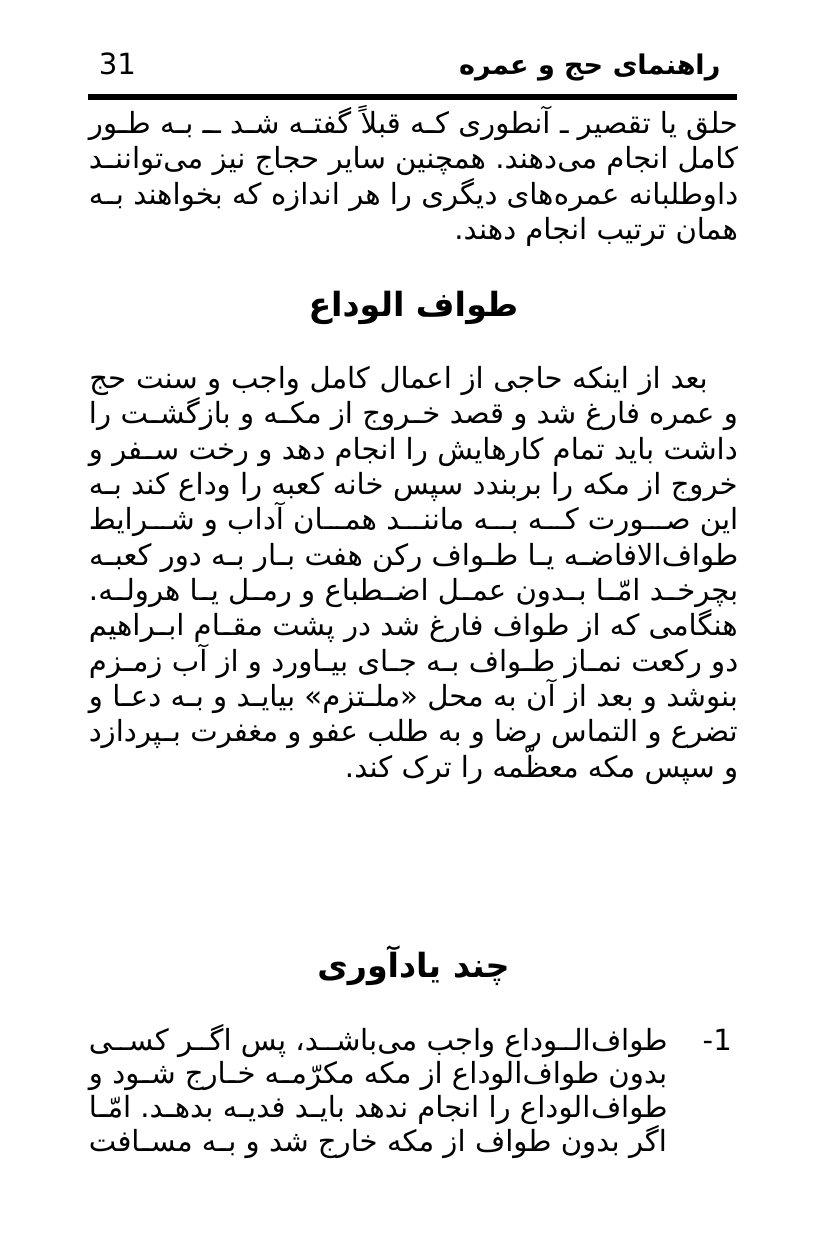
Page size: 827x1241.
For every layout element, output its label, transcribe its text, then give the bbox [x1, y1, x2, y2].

text چند یادآوری [89, 946, 738, 985]
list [89, 1023, 703, 1159]
text طواف الوداع [89, 285, 738, 324]
text بعد از اینکه حاجی از اعمال کامل واجب و سنت حج و عمره فارغ شد و قصد خروج از مکه و بازگشت را داشت باید تمام کارهایش را انجام دهد و رخت سفر و خروج از مکه را بربندد سپس خانه کعبه را وداع کند به این صورت که به مانند همان آداب و شرایط طواف‌الافاضه یا طواف رکن هفت بار به دور کعبه بچرخد امّا بدون عمل اضطباع و رمل یا هروله. هنگامی که از طواف فارغ شد در پشت مقام ابراهیم دو رکعت نماز طواف به جای بیاورد و از آب زمزم بنوشد و بعد از آن به محل «ملتزم» بیاید و به دعا و تضرع و التماس رضا و به طلب عفو و مغفرت بپردازد و سپس مکه معظّمه را ترک کند. [89, 361, 738, 784]
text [89, 106, 738, 246]
